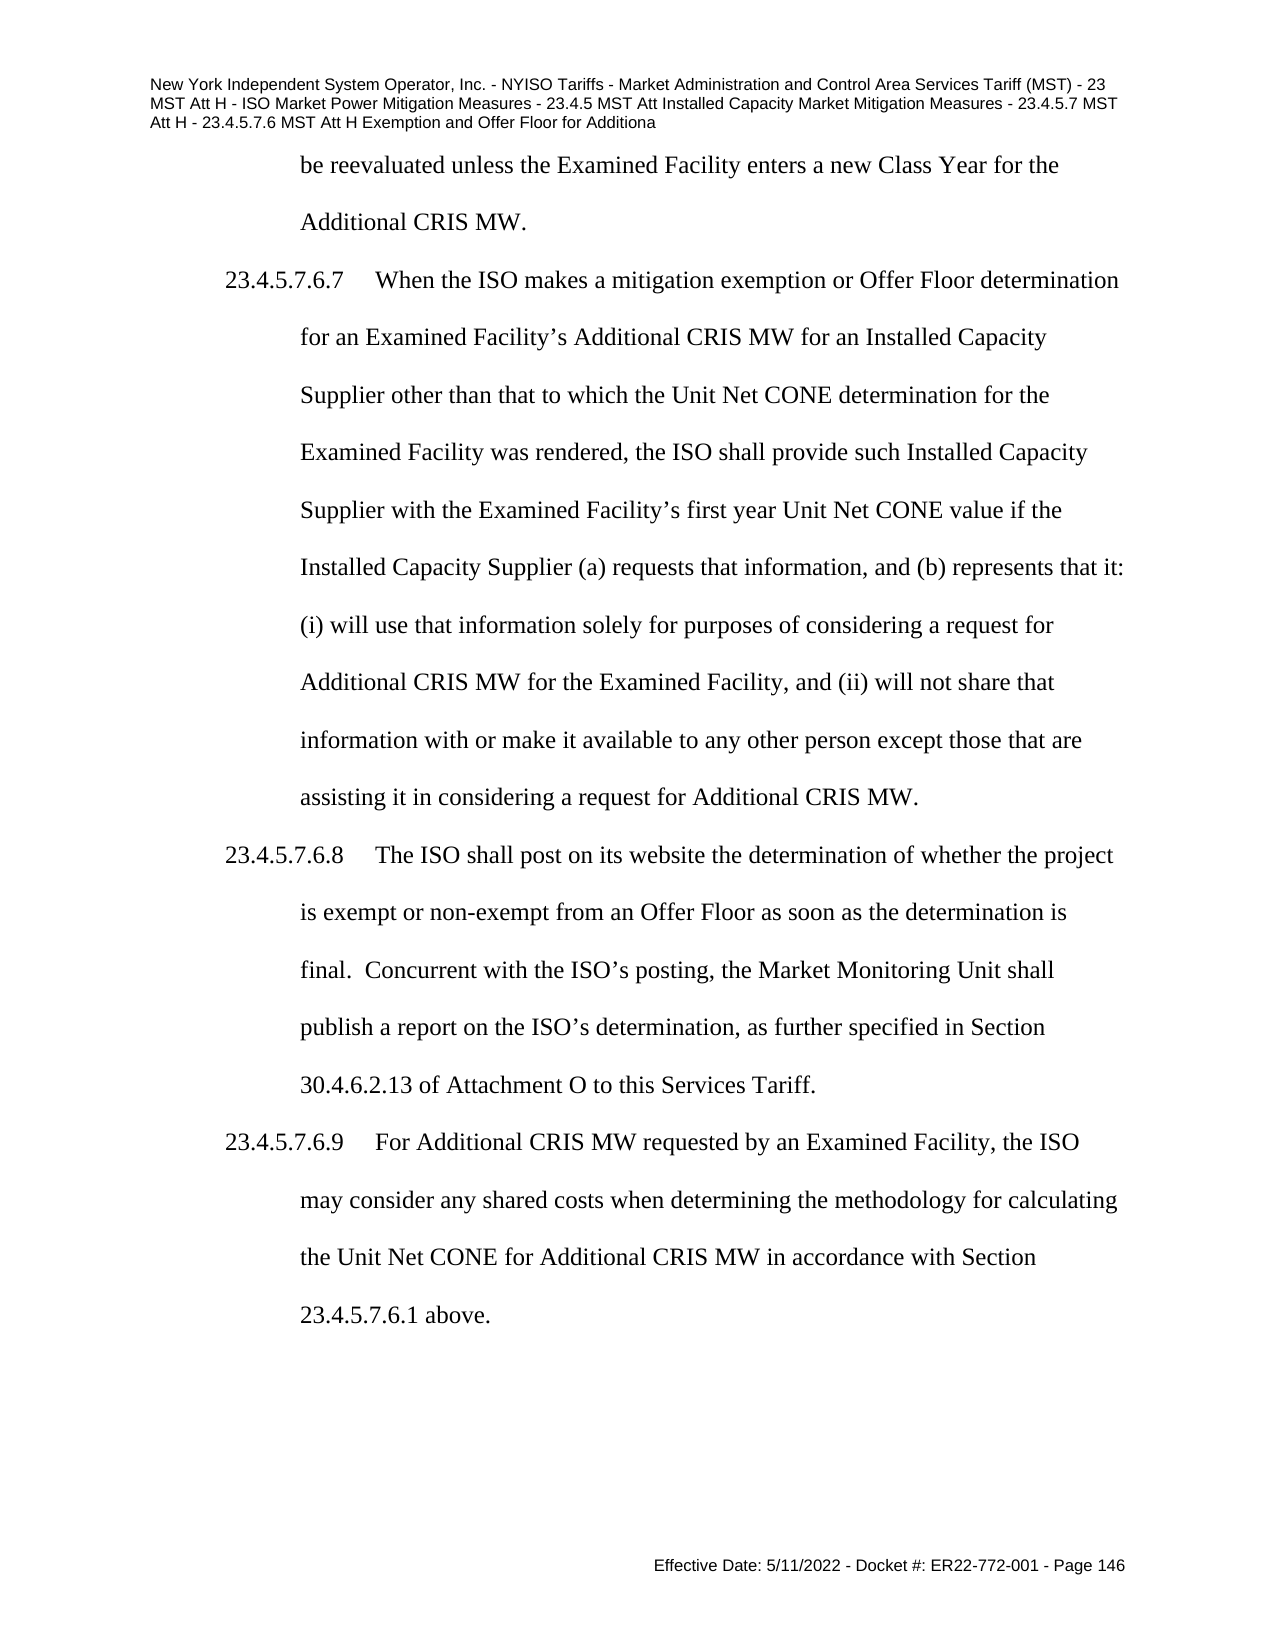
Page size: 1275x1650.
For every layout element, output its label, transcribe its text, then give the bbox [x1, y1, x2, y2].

text 23.4.5.7.6.7 When the ISO makes a mitigation exemption or Offer Floor determination for an Examined Facility’s Additional CRIS MW for an Installed Capacity Supplier other than that to which the Unit Net CONE determination for the Examined Facility was rendered, the ISO shall provide such Installed Capacity Supplier with the Examined Facility’s first year Unit Net CONE value if the Installed Capacity Supplier (a) requests that information, and (b) represents that it: (i) will use that information solely for purposes of considering a request for Additional CRIS MW for the Examined Facility, and (ii) will not share that information with or make it available to any other person except those that are assisting it in considering a request for Additional CRIS MW. [225, 265, 1125, 811]
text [225, 150, 1125, 236]
text 23.4.5.7.6.9 For Additional CRIS MW requested by an Examined Facility, the ISO may consider any shared costs when determining the methodology for calculating the Unit Net CONE for Additional CRIS MW in accordance with Section 23.4.5.7.6.1 above. [225, 1127, 1125, 1329]
text 23.4.5.7.6.8 The ISO shall post on its website the determination of whether the project is exempt or non-exempt from an Offer Floor as soon as the determination is final. Concurrent with the ISO’s posting, the Market Monitoring Unit shall publish a report on the ISO’s determination, as further specified in Section 30.4.6.2.13 of Attachment O to this Services Tariff. [225, 840, 1125, 1099]
